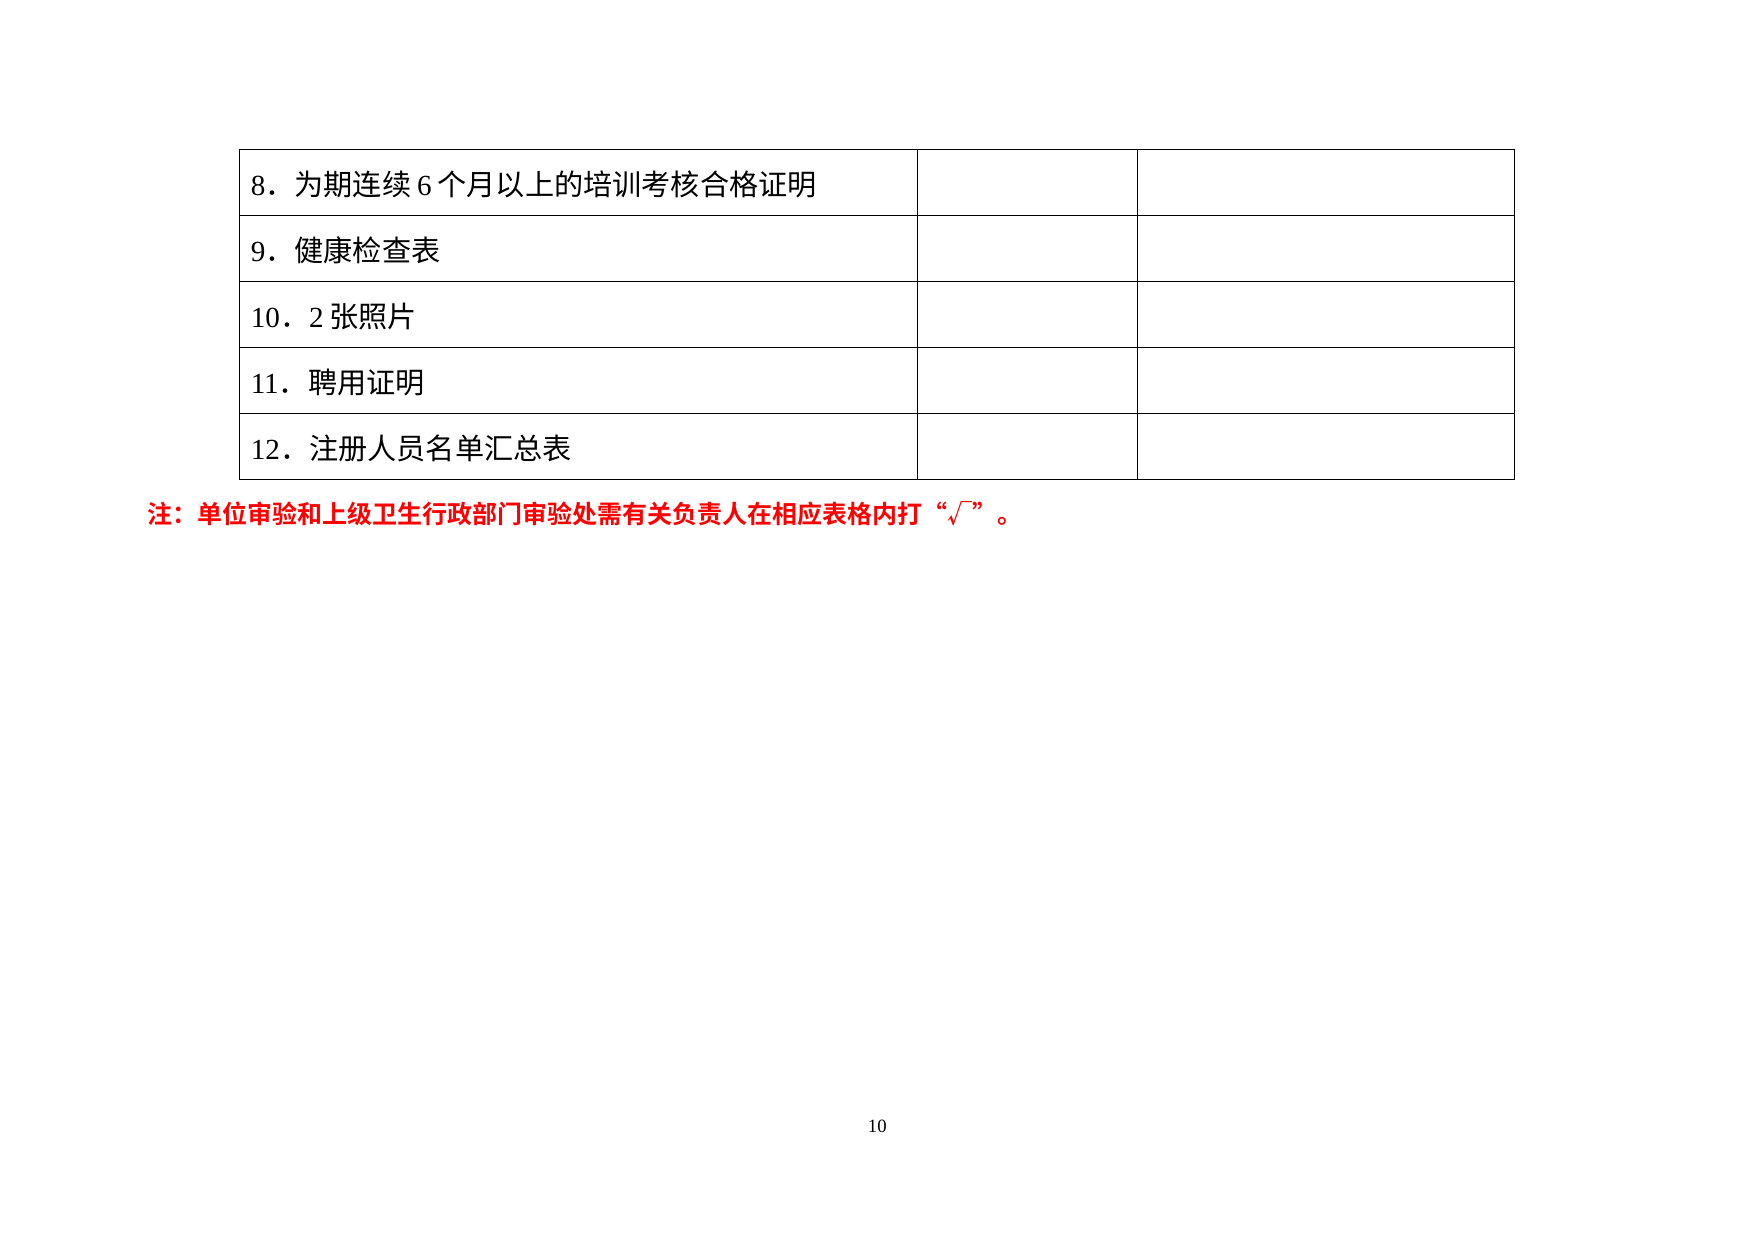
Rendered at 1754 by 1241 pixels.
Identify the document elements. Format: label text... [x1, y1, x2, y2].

table_cell [1138, 282, 1514, 347]
table_cell 12．注册人员名单汇总表 [240, 414, 917, 479]
table_cell [918, 282, 1137, 347]
table_cell 9．健康检查表 [240, 216, 917, 281]
table_cell [1138, 348, 1514, 413]
table_cell [1138, 414, 1514, 479]
table_cell [918, 414, 1137, 479]
table_cell 8．为期连续6个月以上的培训考核合格证明 [240, 150, 917, 215]
table_cell [918, 216, 1137, 281]
text 注：单位审验和上级卫生行政部门审验处需有关负责人在相应表格内打“√”。 [148, 480, 1606, 545]
table_cell [918, 348, 1137, 413]
table_cell 10．2张照片 [240, 282, 917, 347]
table_cell 11．聘用证明 [240, 348, 917, 413]
table_cell [918, 150, 1137, 215]
table_cell [1138, 216, 1514, 281]
table_cell [1138, 150, 1514, 215]
